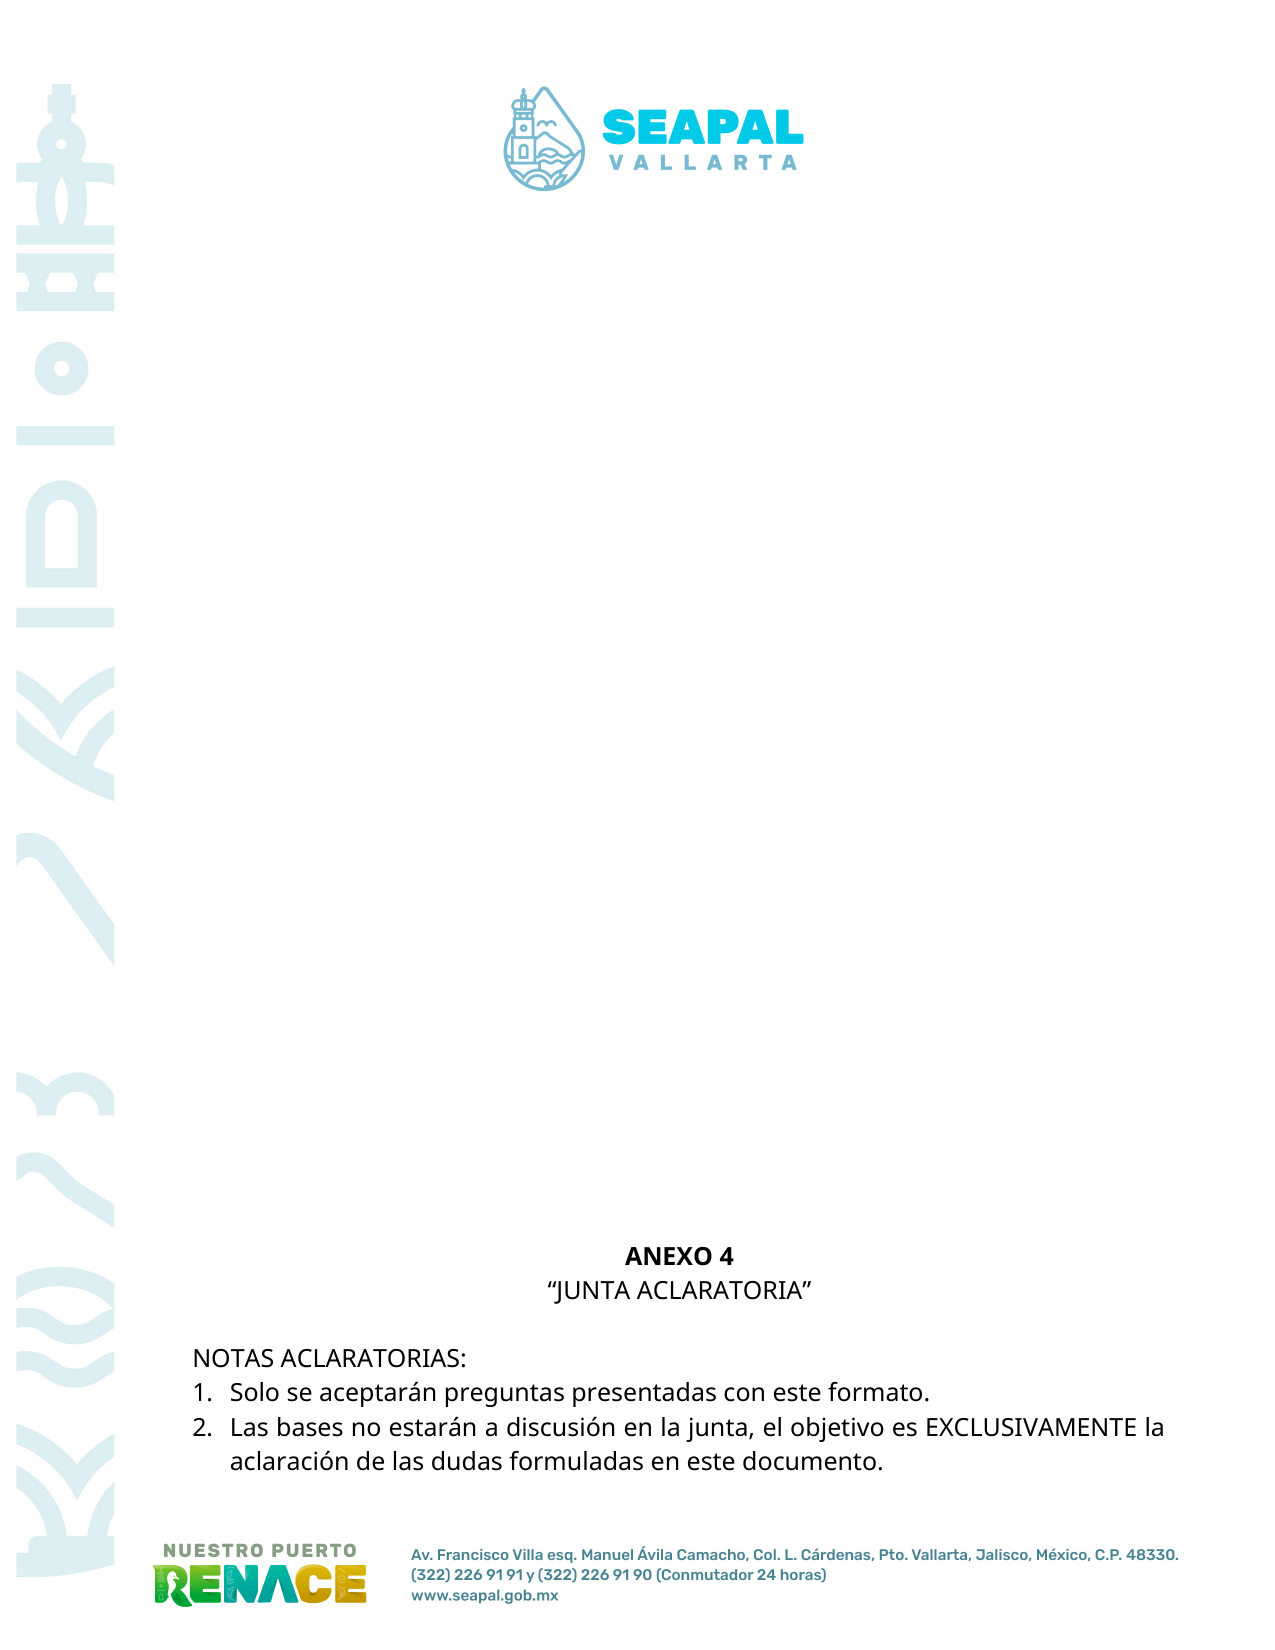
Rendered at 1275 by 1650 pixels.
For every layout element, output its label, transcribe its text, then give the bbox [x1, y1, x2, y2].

text ANEXO 4 [192, 1239, 1167, 1273]
text “JUNTA ACLARATORIA” [192, 1273, 1167, 1307]
picture [16, 0, 1275, 1649]
list Solo se aceptarán preguntas presentadas con este formato. [192, 1375, 1167, 1409]
text NOTAS ACLARATORIAS: [192, 1341, 1167, 1375]
list Las bases no estarán a discusión en la junta, el objetivo es EXCLUSIVAMENTE la aclaración de las dudas formuladas en este documento. [192, 1409, 1167, 1477]
